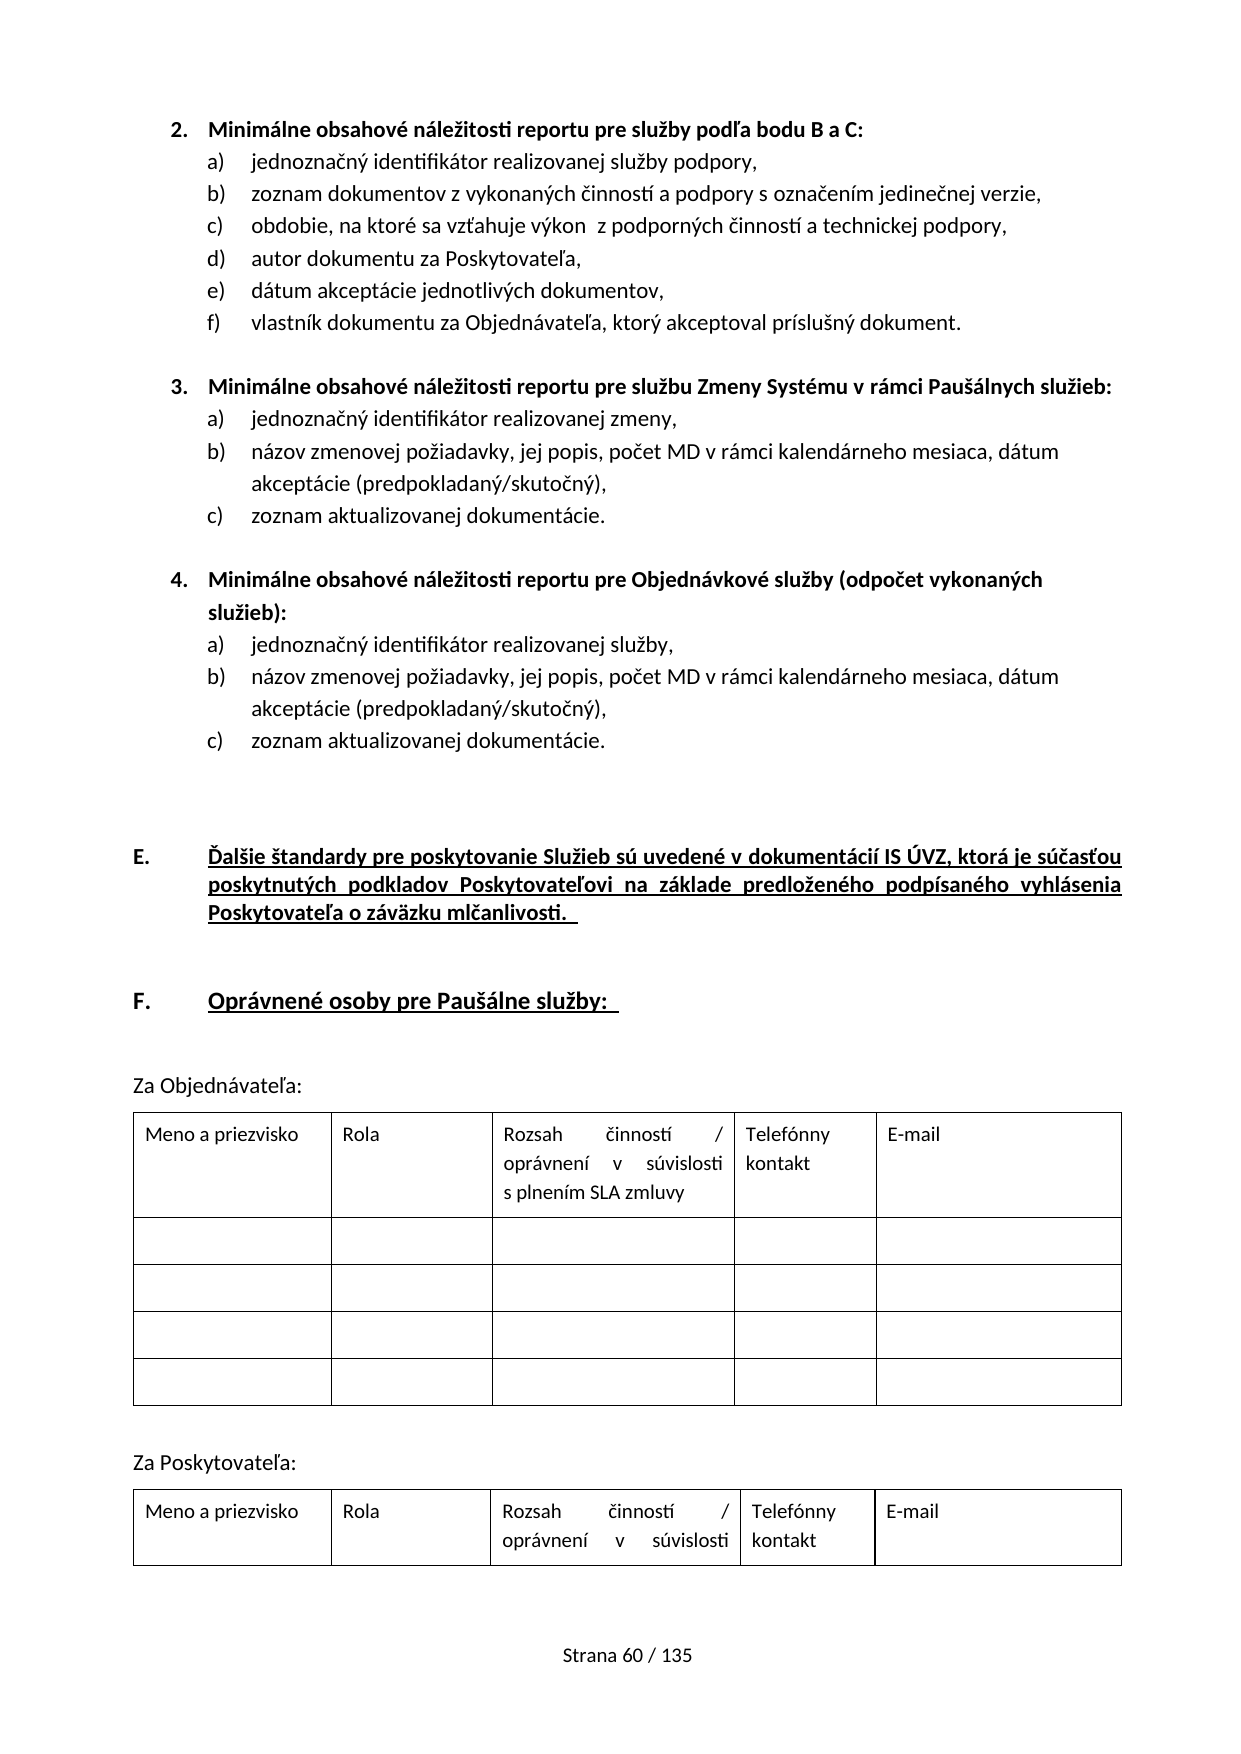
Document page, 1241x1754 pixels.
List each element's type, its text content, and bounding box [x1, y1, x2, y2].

table_cell [134, 1265, 331, 1311]
list názov zmenovej požiadavky, jej popis, počet MD v rámci kalendárneho mesiaca, dátum akceptácie (predpokladaný/skutočný), [207, 662, 1122, 722]
text Za Poskytovateľa: [133, 1447, 1122, 1476]
list dátum akceptácie jednotlivých dokumentov, [207, 276, 1122, 304]
subtitle Ďalšie štandardy pre poskytovanie Služieb sú uvedené v dokumentácií IS ÚVZ, ktorá je súčasťou poskytnutých podkladov Poskytovateľovi na základe predloženého podpísaného vyhlásenia Poskytovateľa o záväzku mlčanlivosti. [133, 842, 1122, 926]
table_cell [493, 1218, 734, 1264]
list Minimálne obsahové náležitosti reportu pre službu Zmeny Systému v rámci Paušálnych služieb: [170, 372, 1122, 400]
list autor dokumentu za Poskytovateľa, [207, 244, 1122, 272]
table_header Meno a priezvisko [134, 1490, 331, 1565]
table_cell [332, 1359, 492, 1404]
list názov zmenovej požiadavky, jej popis, počet MD v rámci kalendárneho mesiaca, dátum akceptácie (predpokladaný/skutočný), [207, 437, 1122, 497]
table_cell [735, 1312, 876, 1358]
table_header Rozsah činností / oprávnení v súvislosti s plnením SLA zmluvy [493, 1113, 734, 1217]
table_cell [134, 1312, 331, 1358]
list Minimálne obsahové náležitosti reportu pre služby podľa bodu B a C: [170, 115, 1122, 143]
table_cell [332, 1265, 492, 1311]
list zoznam aktualizovanej dokumentácie. [207, 501, 1122, 529]
list obdobie, na ktoré sa vzťahuje výkon z podporných činností a technickej podpory, [207, 211, 1122, 239]
table_cell [134, 1359, 331, 1404]
list zoznam dokumentov z vykonaných činností a podpory s označením jedinečnej verzie, [207, 179, 1122, 207]
table_header Rola [332, 1490, 490, 1565]
table_header Telefónny kontakt [735, 1113, 876, 1217]
list zoznam aktualizovanej dokumentácie. [207, 726, 1122, 754]
table_cell [134, 1218, 331, 1264]
table_cell [735, 1359, 876, 1404]
list jednoznačný identifikátor realizovanej služby podpory, [207, 147, 1122, 175]
table_header Telefónny kontakt [741, 1490, 874, 1565]
text Za Objednávateľa: [133, 1070, 1122, 1099]
list jednoznačný identifikátor realizovanej zmeny, [207, 404, 1122, 433]
subtitle Oprávnené osoby pre Paušálne služby: [133, 985, 1122, 1016]
table_cell [332, 1218, 492, 1264]
table_cell [877, 1359, 1121, 1404]
table_cell [735, 1265, 876, 1311]
table_cell [493, 1359, 734, 1404]
table_cell [877, 1312, 1121, 1358]
table_cell [493, 1312, 734, 1358]
table_cell [493, 1265, 734, 1311]
table_cell [735, 1218, 876, 1264]
table_header Rola [332, 1113, 492, 1217]
list jednoznačný identifikátor realizovanej služby, [207, 630, 1122, 658]
table_header E-mail [876, 1490, 1121, 1565]
table_cell [877, 1265, 1121, 1311]
table_header Meno a priezvisko [134, 1113, 331, 1217]
table_cell [332, 1312, 492, 1358]
list vlastník dokumentu za Objednávateľa, ktorý akceptoval príslušný dokument. [207, 308, 1122, 336]
table_cell [877, 1218, 1121, 1264]
list Minimálne obsahové náležitosti reportu pre Objednávkové služby (odpočet vykonaných služieb): [170, 566, 1122, 626]
table_header E-mail [877, 1113, 1121, 1217]
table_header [491, 1490, 740, 1565]
